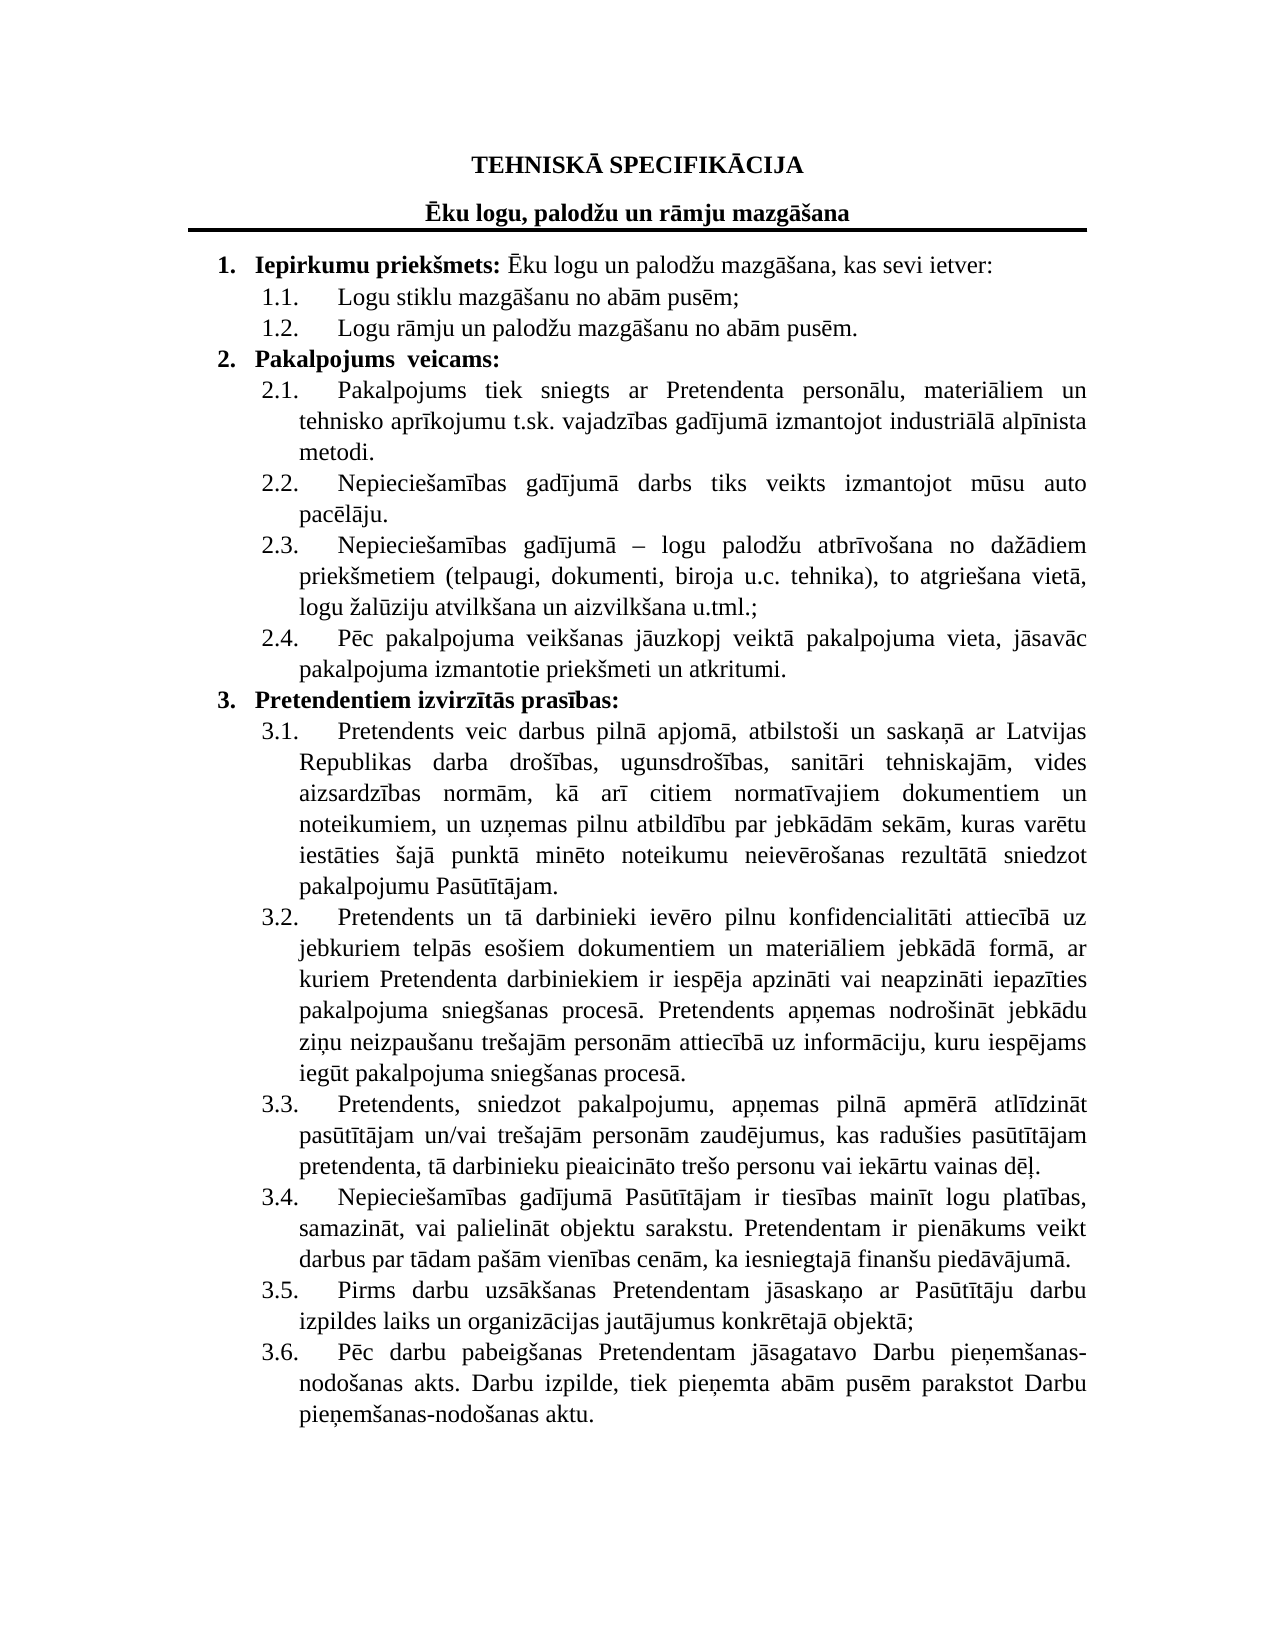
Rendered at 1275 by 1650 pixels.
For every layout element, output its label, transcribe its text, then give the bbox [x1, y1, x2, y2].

list Pretendents, sniedzot pakalpojumu, apņemas pilnā apmērā atlīdzināt pasūtītājam un/vai trešajām personām zaudējumus, kas radušies pasūtītājam pretendenta, tā darbinieku pieaicināto trešo personu vai iekārtu vainas dēļ. [261, 1089, 1087, 1179]
list Nepieciešamības gadījumā – logu palodžu atbrīvošana no dažādiem priekšmetiem (telpaugi, dokumenti, biroja u.c. tehnika), to atgriešana vietā, logu žalūziju atvilkšana un aizvilkšana u.tml.; [261, 530, 1087, 621]
list Pakalpojums veicams: [217, 344, 1087, 372]
list Iepirkumu priekšmets: Ēku logu un palodžu mazgāšana, kas sevi ietver: [217, 251, 1087, 279]
list Pakalpojums tiek sniegts ar Pretendenta personālu, materiāliem un tehnisko aprīkojumu t.sk. vajadzības gadījumā izmantojot industriālā alpīnista metodi. [261, 375, 1087, 466]
list Nepieciešamības gadījumā darbs tiks veikts izmantojot mūsu auto pacēlāju. [261, 468, 1087, 528]
text TEHNISKĀ SPECIFIKĀCIJA [187, 150, 1087, 179]
list Logu stiklu mazgāšanu no abām pusēm; [261, 282, 1087, 310]
list Pirms darbu uzsākšanas Pretendentam jāsaskaņo ar Pasūtītāju darbu izpildes laiks un organizācijas jautājumus konkrētajā objektā; [261, 1275, 1087, 1335]
text Ēku logu, palodžu un rāmju mazgāšana [187, 198, 1087, 232]
list Pēc darbu pabeigšanas Pretendentam jāsagatavo Darbu pieņemšanas-nodošanas akts. Darbu izpilde, tiek pieņemta abām pusēm parakstot Darbu pieņemšanas-nodošanas aktu. [261, 1337, 1087, 1428]
list Pretendents un tā darbinieki ievēro pilnu konfidencialitāti attiecībā uz jebkuriem telpās esošiem dokumentiem un materiāliem jebkādā formā, ar kuriem Pretendenta darbiniekiem ir iespēja apzināti vai neapzināti iepazīties pakalpojuma sniegšanas procesā. Pretendents apņemas nodrošināt jebkādu ziņu neizpaušanu trešajām personām attiecībā uz informāciju, kuru iespējams iegūt pakalpojuma sniegšanas procesā. [261, 902, 1087, 1086]
list Pēc pakalpojuma veikšanas jāuzkopj veiktā pakalpojuma vieta, jāsavāc pakalpojuma izmantotie priekšmeti un atkritumi. [261, 623, 1087, 683]
list Pretendents veic darbus pilnā apjomā, atbilstoši un saskaņā ar Latvijas Republikas darba drošības, ugunsdrošības, sanitāri tehniskajām, vides aizsardzības normām, kā arī citiem normatīvajiem dokumentiem un noteikumiem, un uzņemas pilnu atbildību par jebkādām sekām, kuras varētu iestāties šajā punktā minēto noteikumu neievērošanas rezultātā sniedzot pakalpojumu Pasūtītājam. [261, 716, 1087, 900]
list Logu rāmju un palodžu mazgāšanu no abām pusēm. [261, 313, 1087, 341]
list Pretendentiem izvirzītās prasības: [217, 685, 1087, 714]
list Nepieciešamības gadījumā Pasūtītājam ir tiesības mainīt logu platības, samazināt, vai palielināt objektu sarakstu. Pretendentam ir pienākums veikt darbus par tādam pašām vienības cenām, ka iesniegtajā finanšu piedāvājumā. [261, 1182, 1087, 1273]
